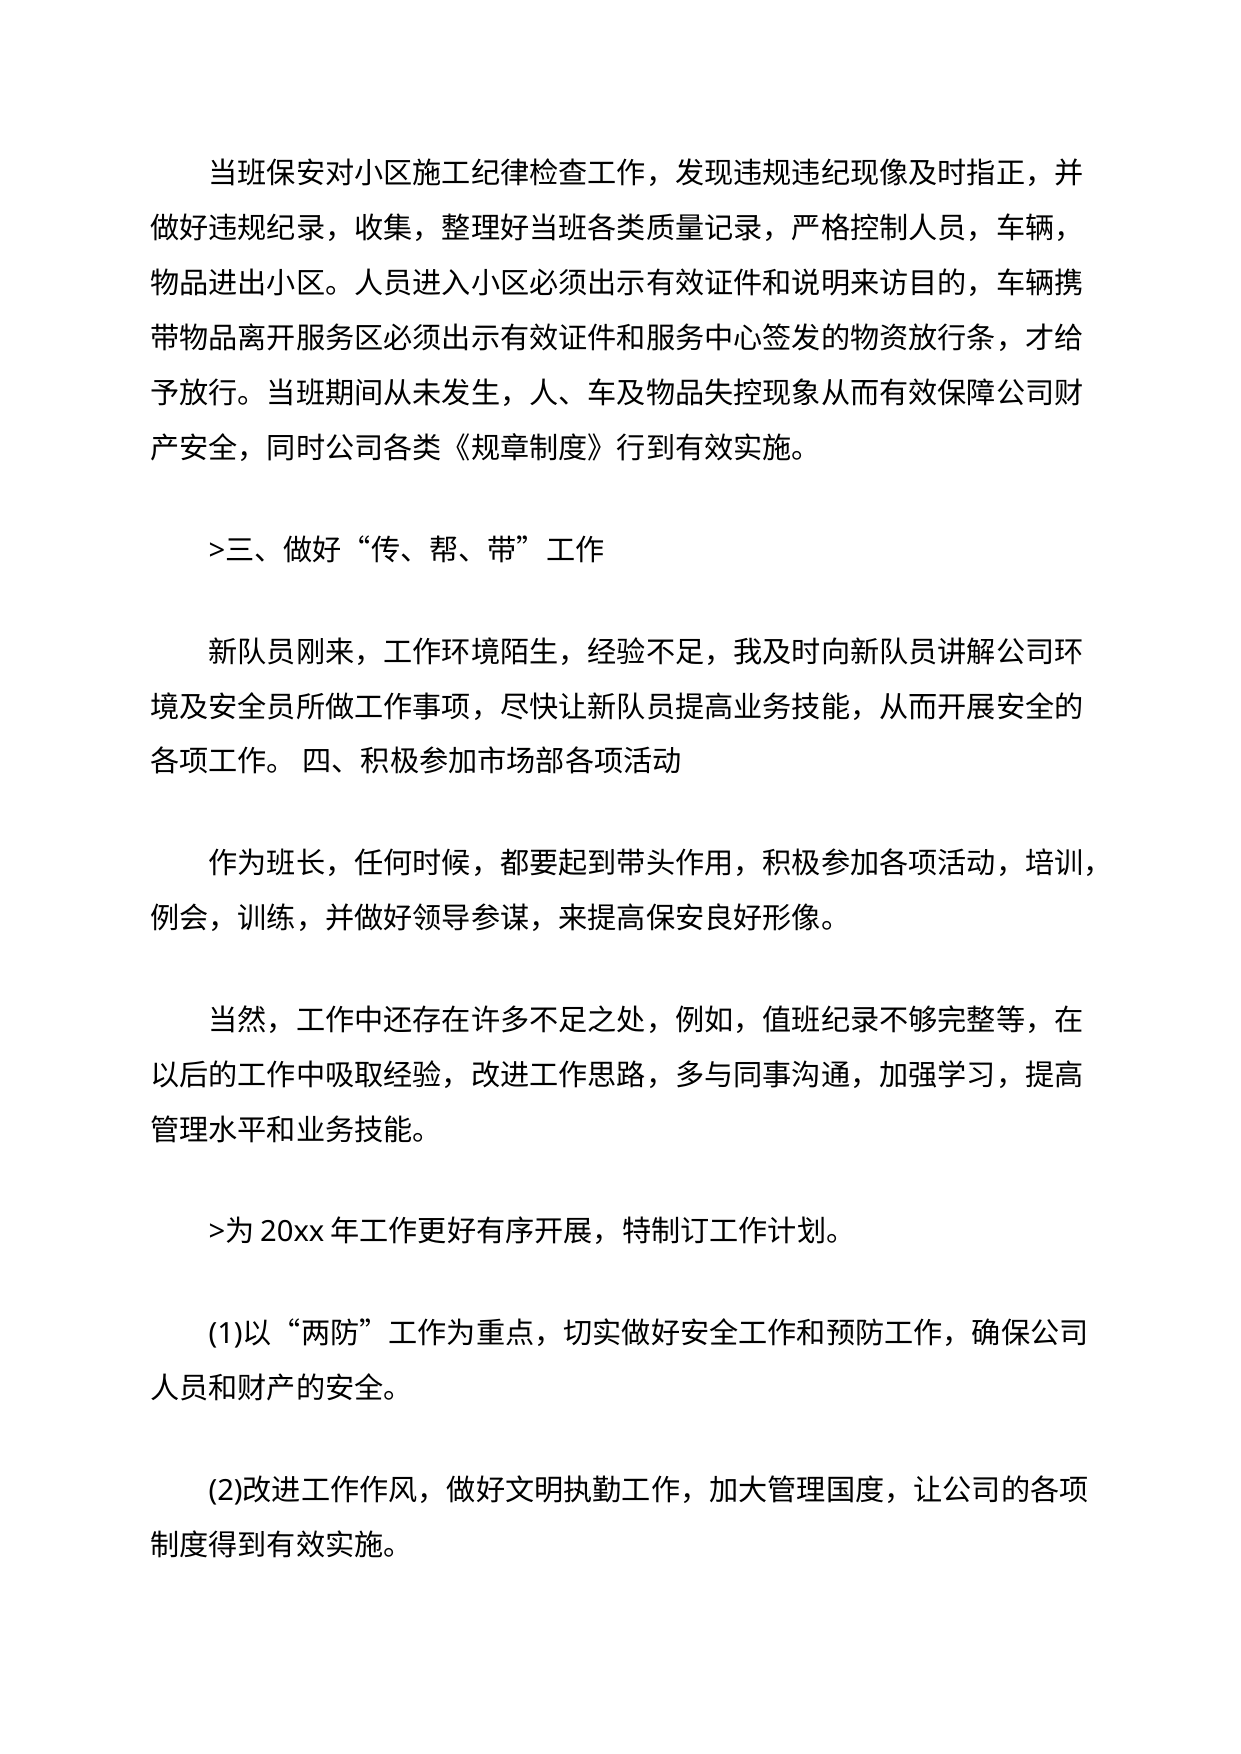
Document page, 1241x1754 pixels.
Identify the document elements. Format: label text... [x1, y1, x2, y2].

text (2)改进工作作风，做好文明执勤工作，加大管理国度，让公司的各项制度得到有效实施。 [150, 1467, 1090, 1564]
text 新队员刚来，工作环境陌生，经验不足，我及时向新队员讲解公司环境及安全员所做工作事项，尽快让新队员提高业务技能，从而开展安全的各项工作。 四、积极参加市场部各项活动 [150, 628, 1090, 780]
text >三、做好“传、帮、带”工作 [150, 526, 1090, 569]
text 作为班长，任何时候，都要起到带头作用，积极参加各项活动，培训，例会，训练，并做好领导参谋，来提高保安良好形像。 [150, 840, 1090, 937]
text 当班保安对小区施工纪律检查工作，发现违规违纪现像及时指正，并做好违规纪录，收集，整理好当班各类质量记录，严格控制人员，车辆，物品进出小区。人员进入小区必须出示有效证件和说明来访目的，车辆携带物品离开服务区必须出示有效证件和服务中心签发的物资放行条，才给予放行。当班期间从未发生，人、车及物品失控现象从而有效保障公司财产安全，同时公司各类《规章制度》行到有效实施。 [150, 150, 1090, 467]
text 当然，工作中还存在许多不足之处，例如，值班纪录不够完整等，在以后的工作中吸取经验，改进工作思路，多与同事沟通，加强学习，提高管理水平和业务技能。 [150, 996, 1090, 1148]
text >为20xx年工作更好有序开展，特制订工作计划。 [150, 1208, 1090, 1250]
text (1)以“两防”工作为重点，切实做好安全工作和预防工作，确保公司人员和财产的安全。 [150, 1310, 1090, 1407]
